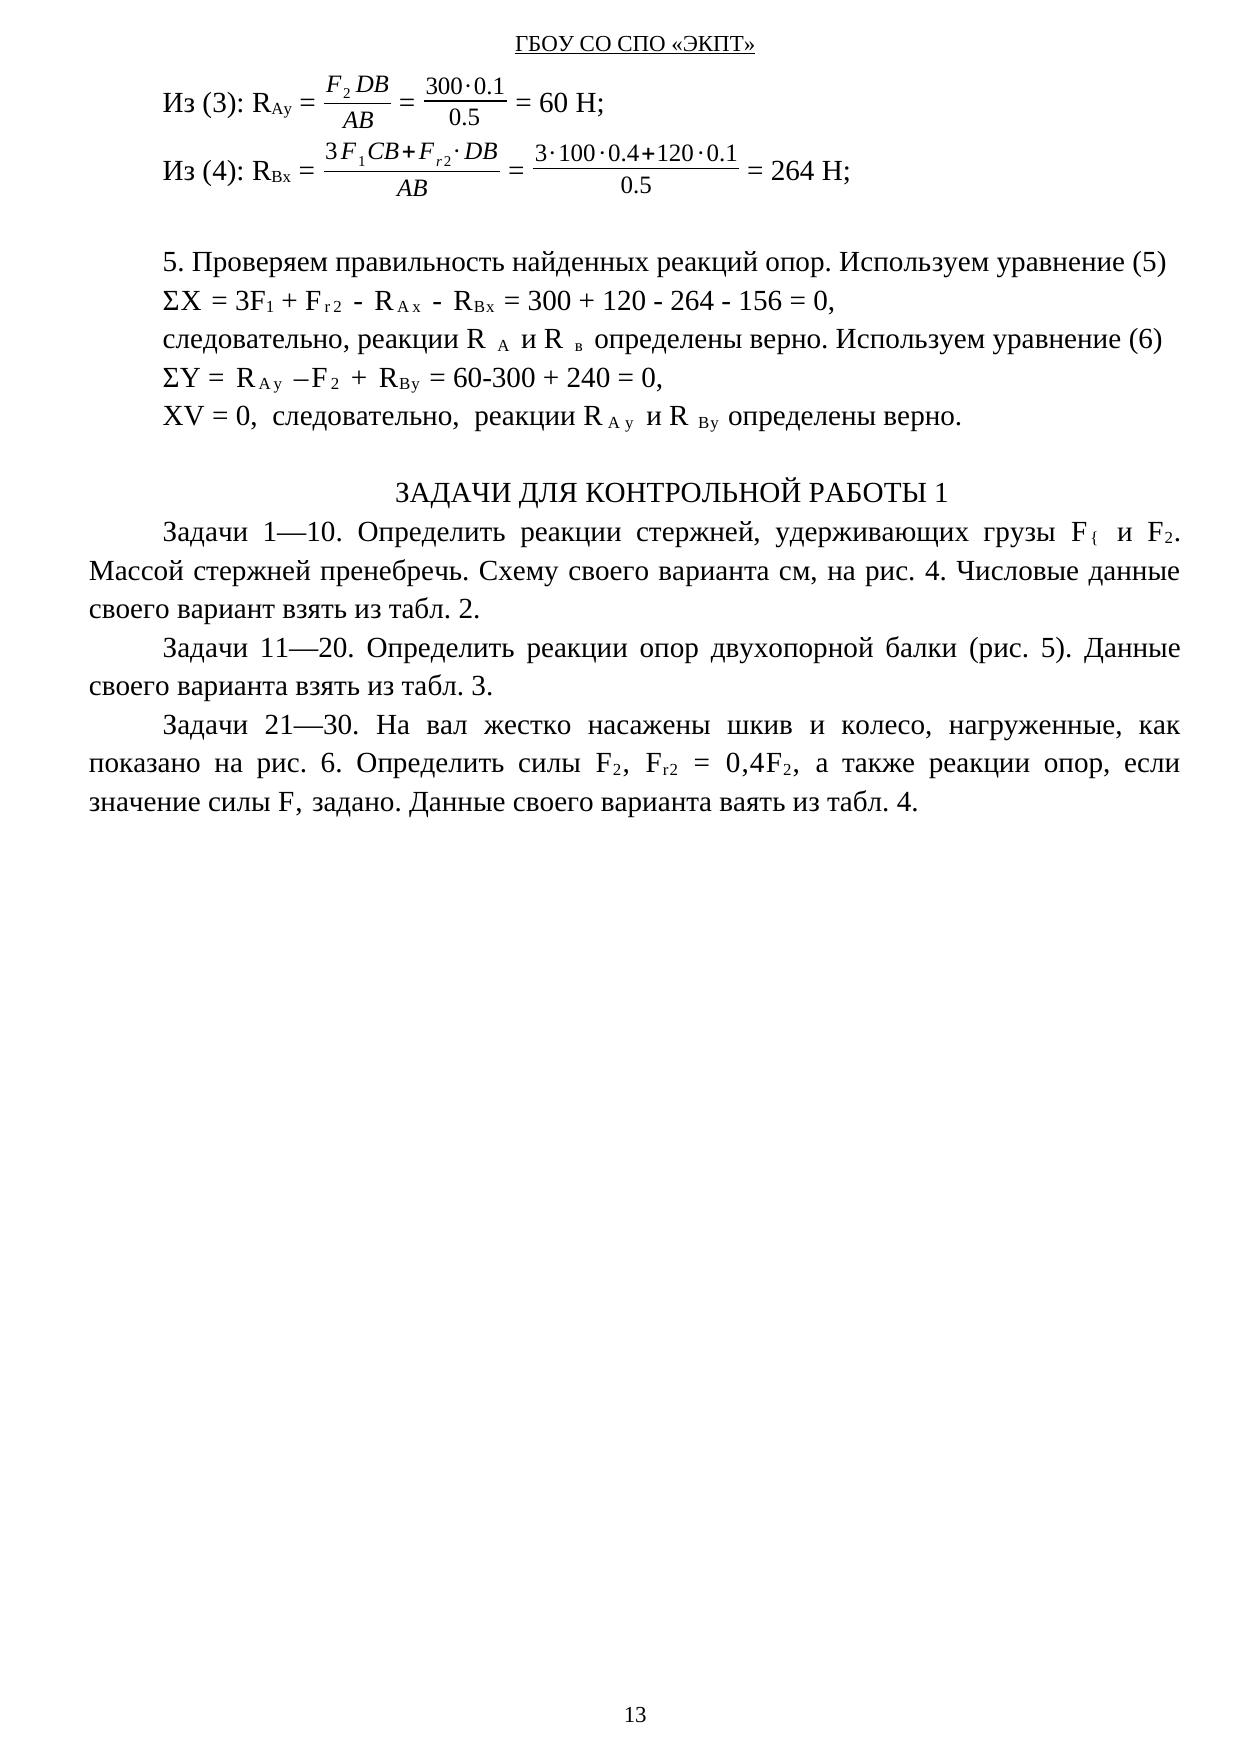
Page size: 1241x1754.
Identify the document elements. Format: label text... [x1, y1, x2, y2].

text XV = 0, следовательно, реакции RAy и R By определены верно. [89, 398, 1181, 432]
text Задачи 1—10. Определить реакции стержней, удерживающих грузы F{ и F2. Массой стержней пренебречь. Схему своего варианта см, на рис. 4. Числовые данные своего вариант взять из табл. 2. [89, 514, 1181, 625]
text следовательно, реакции R А и R в определены верно. Используем уравнение (6) [89, 321, 1181, 355]
text Из (3): RAy = = = 60 H; [89, 70, 1181, 133]
text ΣХ = 3F1 + Fr2 - RAx - RBx = 300 + 120 - 264 - 156 = 0, [89, 283, 1181, 316]
text ЗАДАЧИ ДЛЯ КОНТРОЛЬНОЙ РАБОТЫ 1 [89, 476, 1181, 509]
text Задачи 11—20. Определить реакции опор двухопорной балки (рис. 5). Данные своего варианта взять из табл. 3. [89, 630, 1181, 702]
text 5. Проверяем правильность найденных реакций опор. Используем уравнение (5) [89, 244, 1181, 278]
text Задачи 21—30. На вал жестко насажены шкив и колесо, нагруженные, как показано на рис. 6. Определить силы F2, Fr2 = 0,4F2, а также реакции опор, если значение силы F, задано. Данные своего варианта ваять из табл. 4. [89, 707, 1181, 817]
text Из (4): RBх = = = 264 H; [89, 138, 1181, 201]
text ΣY = RAy –F2 + RBy = 60-300 + 240 = 0, [89, 360, 1181, 393]
